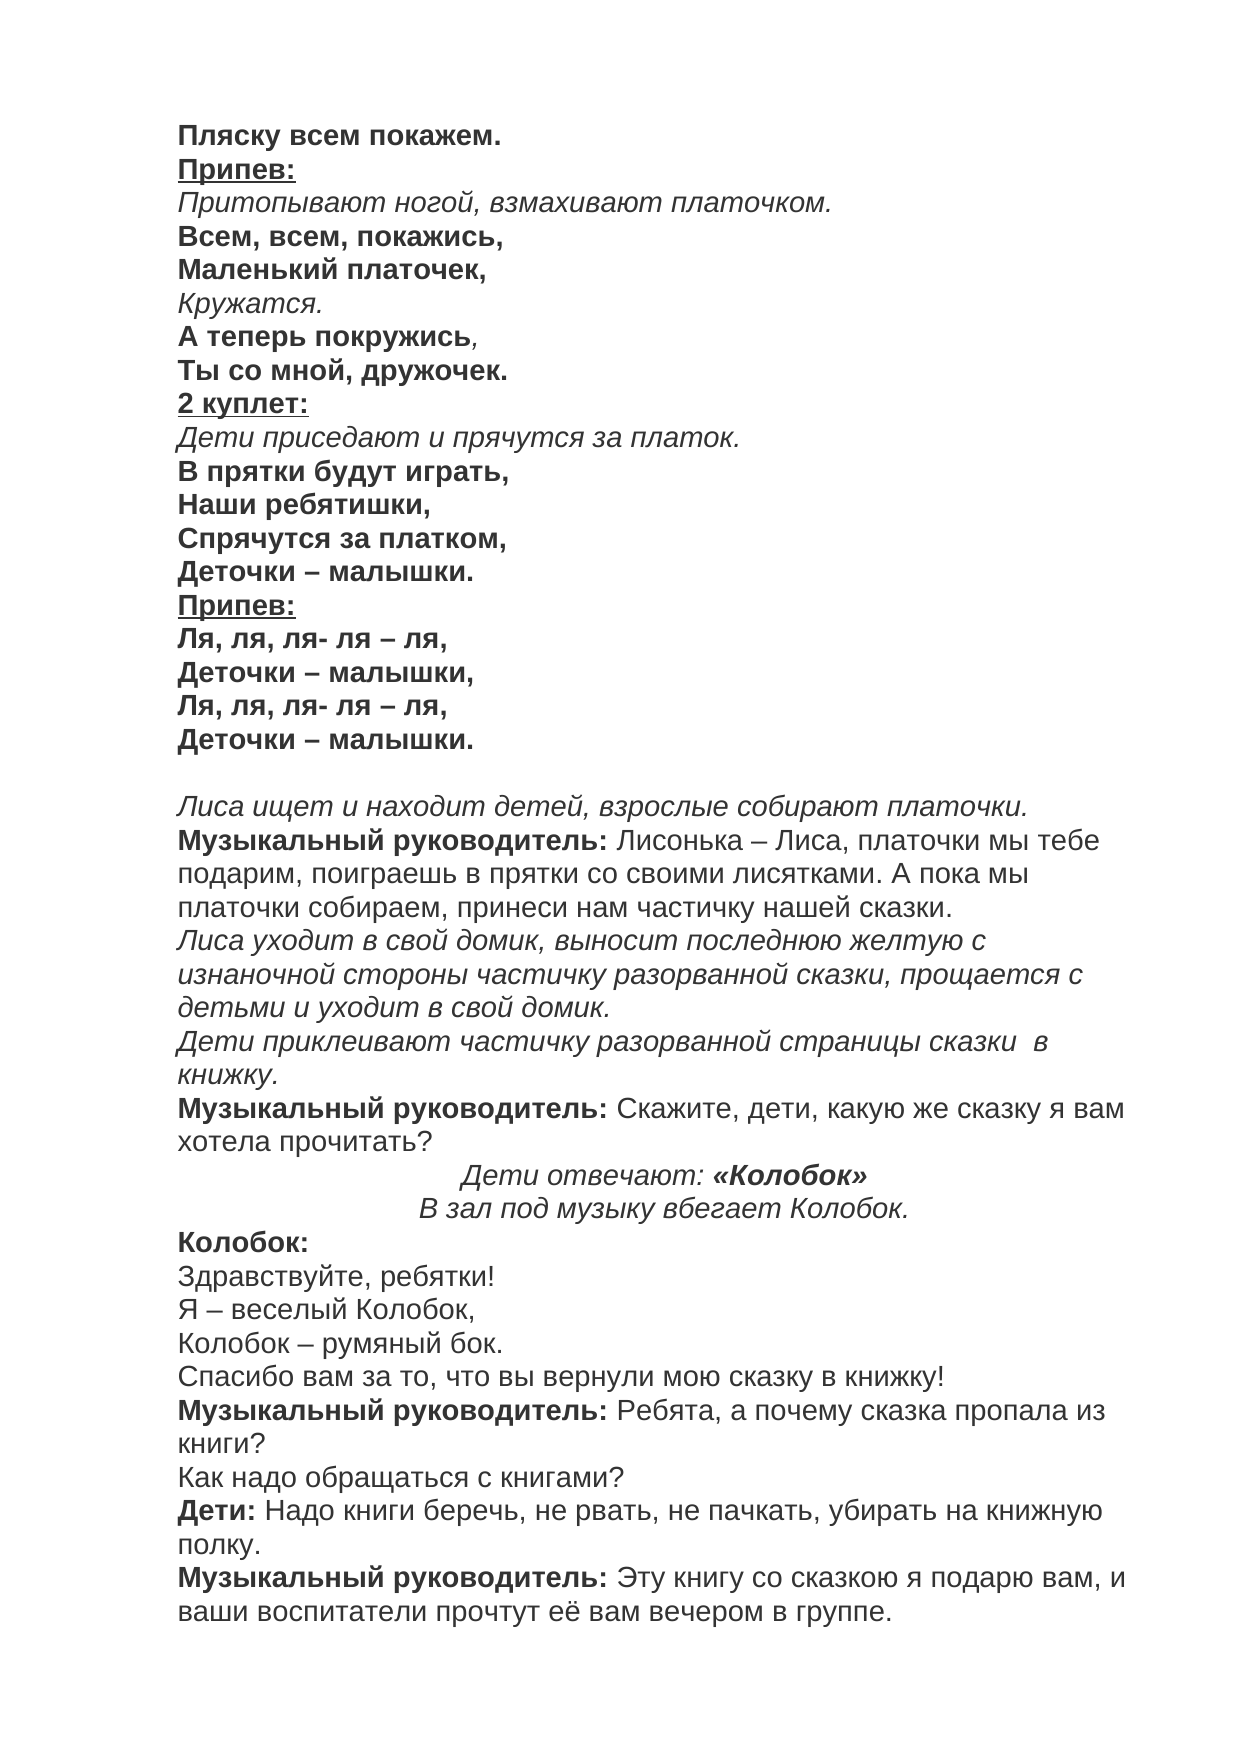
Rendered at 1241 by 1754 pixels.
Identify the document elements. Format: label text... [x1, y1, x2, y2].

text Музыкальный руководитель: Эту книгу со сказкою я подарю вам, и ваши воспитатели прочтут её вам вечером в группе. [177, 1560, 1152, 1627]
text Лиса ищет и находит детей, взрослые собирают платочки. Музыкальный руководитель: Лисонька – Лиса, платочки мы тебе подарим, поиграешь в прятки со своими лисятками. А пока мы платочки собираем, принеси нам частичку нашей сказки. [177, 789, 1152, 923]
text Деточки – малышки. [177, 554, 1152, 588]
text Ля, ля, ля- ля – ля, [177, 621, 1152, 655]
text Деточки – малышки. [177, 722, 1152, 755]
text Как надо обращаться с книгами? [177, 1460, 1152, 1493]
text Дети приседают и прячутся за платок. [177, 420, 1152, 453]
text Колобок – румяный бок. [177, 1326, 1152, 1359]
text Припев: [177, 588, 1152, 621]
text Пляску всем покажем. [177, 118, 1152, 152]
text Здравствуйте, ребятки! [177, 1258, 1152, 1292]
text Маленький платочек, [177, 252, 1152, 286]
text В зал под музыку вбегает Колобок. [177, 1191, 1152, 1225]
text Всем, всем, покажись, [177, 219, 1152, 252]
text Припев: [177, 152, 1152, 185]
text Музыкальный руководитель: Ребята, а почему сказка пропала из книги? [177, 1393, 1152, 1460]
text В прятки будут играть, [177, 453, 1152, 487]
text Я – веселый Колобок, [177, 1292, 1152, 1326]
text А теперь покружись, [177, 319, 1152, 353]
text Деточки – малышки, [177, 655, 1152, 688]
text Дети приклеивают частичку разорванной страницы сказки в книжку. [177, 1024, 1152, 1091]
text Наши ребятишки, [177, 487, 1152, 521]
text Ты со мной, дружочек. [177, 353, 1152, 386]
text Притопывают ногой, взмахивают платочком. [177, 185, 1152, 219]
text Дети: Надо книги беречь, не рвать, не пачкать, убирать на книжную полку. [177, 1493, 1152, 1560]
text Кружатся. [177, 286, 1152, 319]
text Спасибо вам за то, что вы вернули мою сказку в книжку! [177, 1359, 1152, 1393]
text 2 куплет: [177, 386, 1152, 420]
text Спрячутся за платком, [177, 521, 1152, 554]
text Дети отвечают: «Колобок» [177, 1158, 1152, 1191]
text Лиса уходит в свой домик, выносит последнюю желтую с изнаночной стороны частичку разорванной сказки, прощается с детьми и уходит в свой домик. [177, 923, 1152, 1024]
text Музыкальный руководитель: Скажите, дети, какую же сказку я вам хотела прочитать? [177, 1091, 1152, 1158]
text Колобок: [177, 1225, 1152, 1258]
text Ля, ля, ля- ля – ля, [177, 688, 1152, 722]
